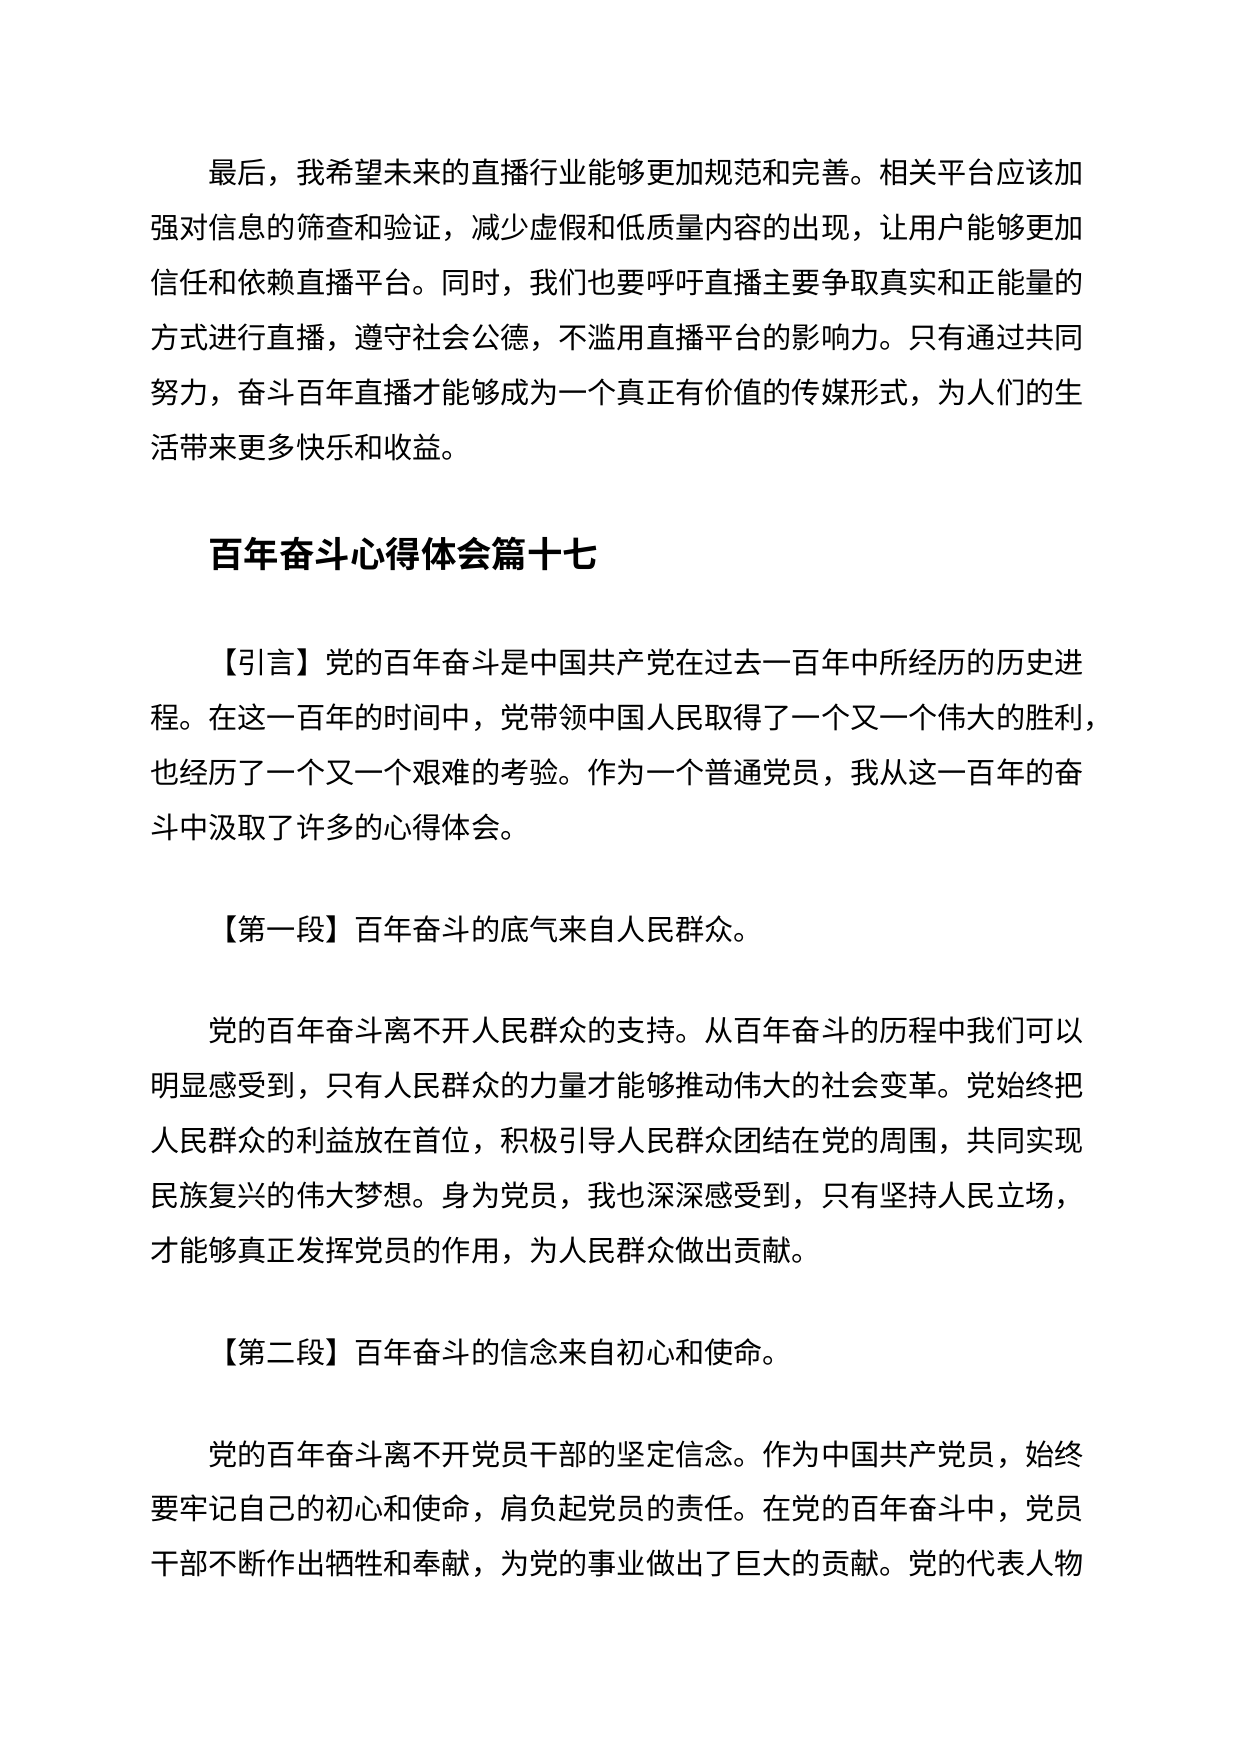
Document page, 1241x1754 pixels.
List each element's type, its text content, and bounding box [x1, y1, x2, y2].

text 百年奋斗心得体会篇十七 [150, 526, 1090, 577]
text 【第二段】百年奋斗的信念来自初心和使命。 [150, 1329, 1090, 1372]
text 【第一段】百年奋斗的底气来自人民群众。 [150, 906, 1090, 948]
text 【引言】党的百年奋斗是中国共产党在过去一百年中所经历的历史进程。在这一百年的时间中，党带领中国人民取得了一个又一个伟大的胜利，也经历了一个又一个艰难的考验。作为一个普通党员，我从这一百年的奋斗中汲取了许多的心得体会。 [150, 640, 1090, 847]
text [150, 1431, 1090, 1583]
text 党的百年奋斗离不开人民群众的支持。从百年奋斗的历程中我们可以明显感受到，只有人民群众的力量才能够推动伟大的社会变革。党始终把人民群众的利益放在首位，积极引导人民群众团结在党的周围，共同实现民族复兴的伟大梦想。身为党员，我也深深感受到，只有坚持人民立场，才能够真正发挥党员的作用，为人民群众做出贡献。 [150, 1008, 1090, 1270]
text 最后，我希望未来的直播行业能够更加规范和完善。相关平台应该加强对信息的筛查和验证，减少虚假和低质量内容的出现，让用户能够更加信任和依赖直播平台。同时，我们也要呼吁直播主要争取真实和正能量的方式进行直播，遵守社会公德，不滥用直播平台的影响力。只有通过共同努力，奋斗百年直播才能够成为一个真正有价值的传媒形式，为人们的生活带来更多快乐和收益。 [150, 150, 1090, 467]
